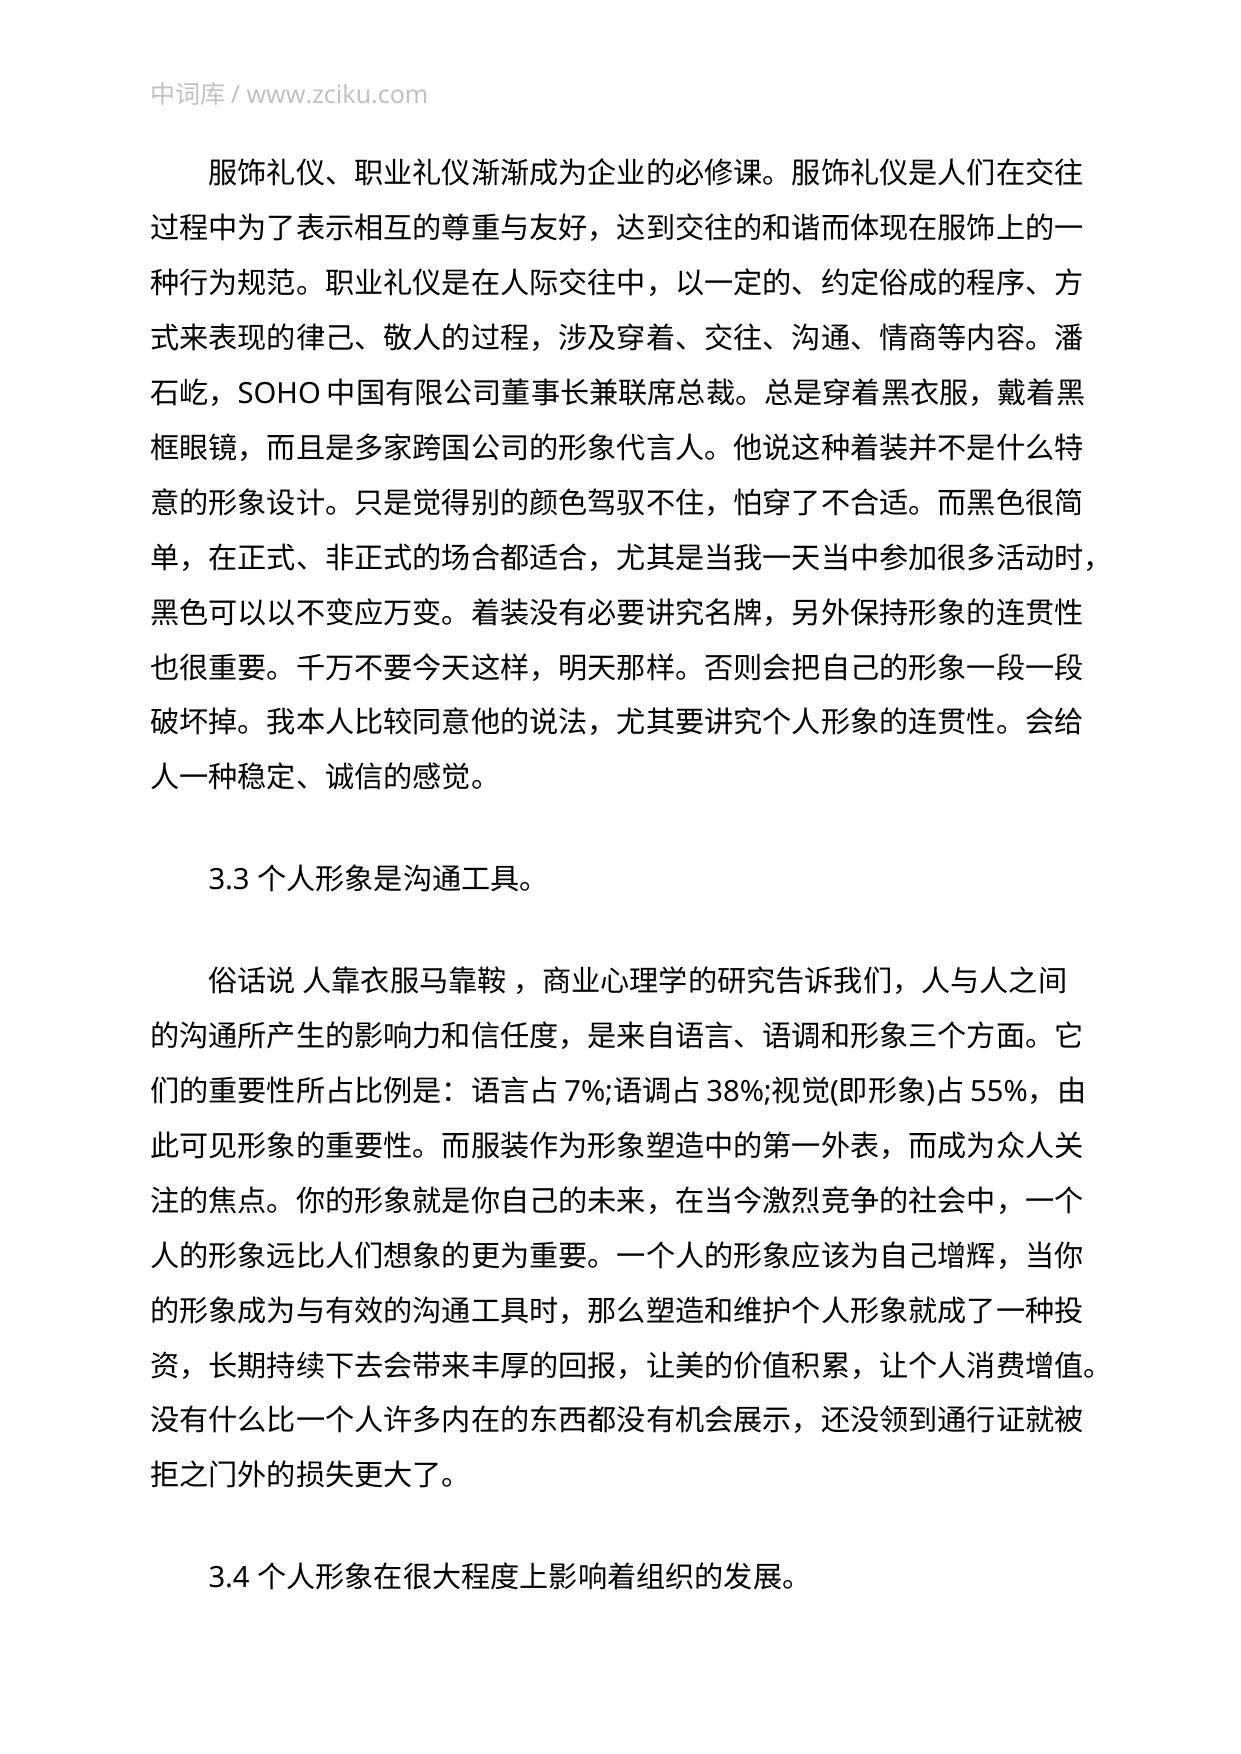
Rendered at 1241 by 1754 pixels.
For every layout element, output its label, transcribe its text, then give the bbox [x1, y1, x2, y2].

text 3.4 个人形象在很大程度上影响着组织的发展。 [150, 1554, 1090, 1596]
text 服饰礼仪、职业礼仪渐渐成为企业的必修课。服饰礼仪是人们在交往过程中为了表示相互的尊重与友好，达到交往的和谐而体现在服饰上的一种行为规范。职业礼仪是在人际交往中，以一定的、约定俗成的程序、方式来表现的律己、敬人的过程，涉及穿着、交往、沟通、情商等内容。潘石屹，SOHO中国有限公司董事长兼联席总裁。总是穿着黑衣服，戴着黑框眼镜，而且是多家跨国公司的形象代言人。他说这种着装并不是什么特意的形象设计。只是觉得别的颜色驾驭不住，怕穿了不合适。而黑色很简单，在正式、非正式的场合都适合，尤其是当我一天当中参加很多活动时，黑色可以以不变应万变。着装没有必要讲究名牌，另外保持形象的连贯性也很重要。千万不要今天这样，明天那样。否则会把自己的形象一段一段破坏掉。我本人比较同意他的说法，尤其要讲究个人形象的连贯性。会给人一种稳定、诚信的感觉。 [150, 150, 1090, 796]
text 俗话说 人靠衣服马靠鞍 ，商业心理学的研究告诉我们，人与人之间的沟通所产生的影响力和信任度，是来自语言、语调和形象三个方面。它们的重要性所占比例是：语言占7%;语调占38%;视觉(即形象)占55%，由此可见形象的重要性。而服装作为形象塑造中的第一外表，而成为众人关注的焦点。你的形象就是你自己的未来，在当今激烈竞争的社会中，一个人的形象远比人们想象的更为重要。一个人的形象应该为自己增辉，当你的形象成为与有效的沟通工具时，那么塑造和维护个人形象就成了一种投资，长期持续下去会带来丰厚的回报，让美的价值积累，让个人消费增值。没有什么比一个人许多内在的东西都没有机会展示，还没领到通行证就被拒之门外的损失更大了。 [150, 958, 1090, 1494]
text 3.3 个人形象是沟通工具。 [150, 856, 1090, 898]
